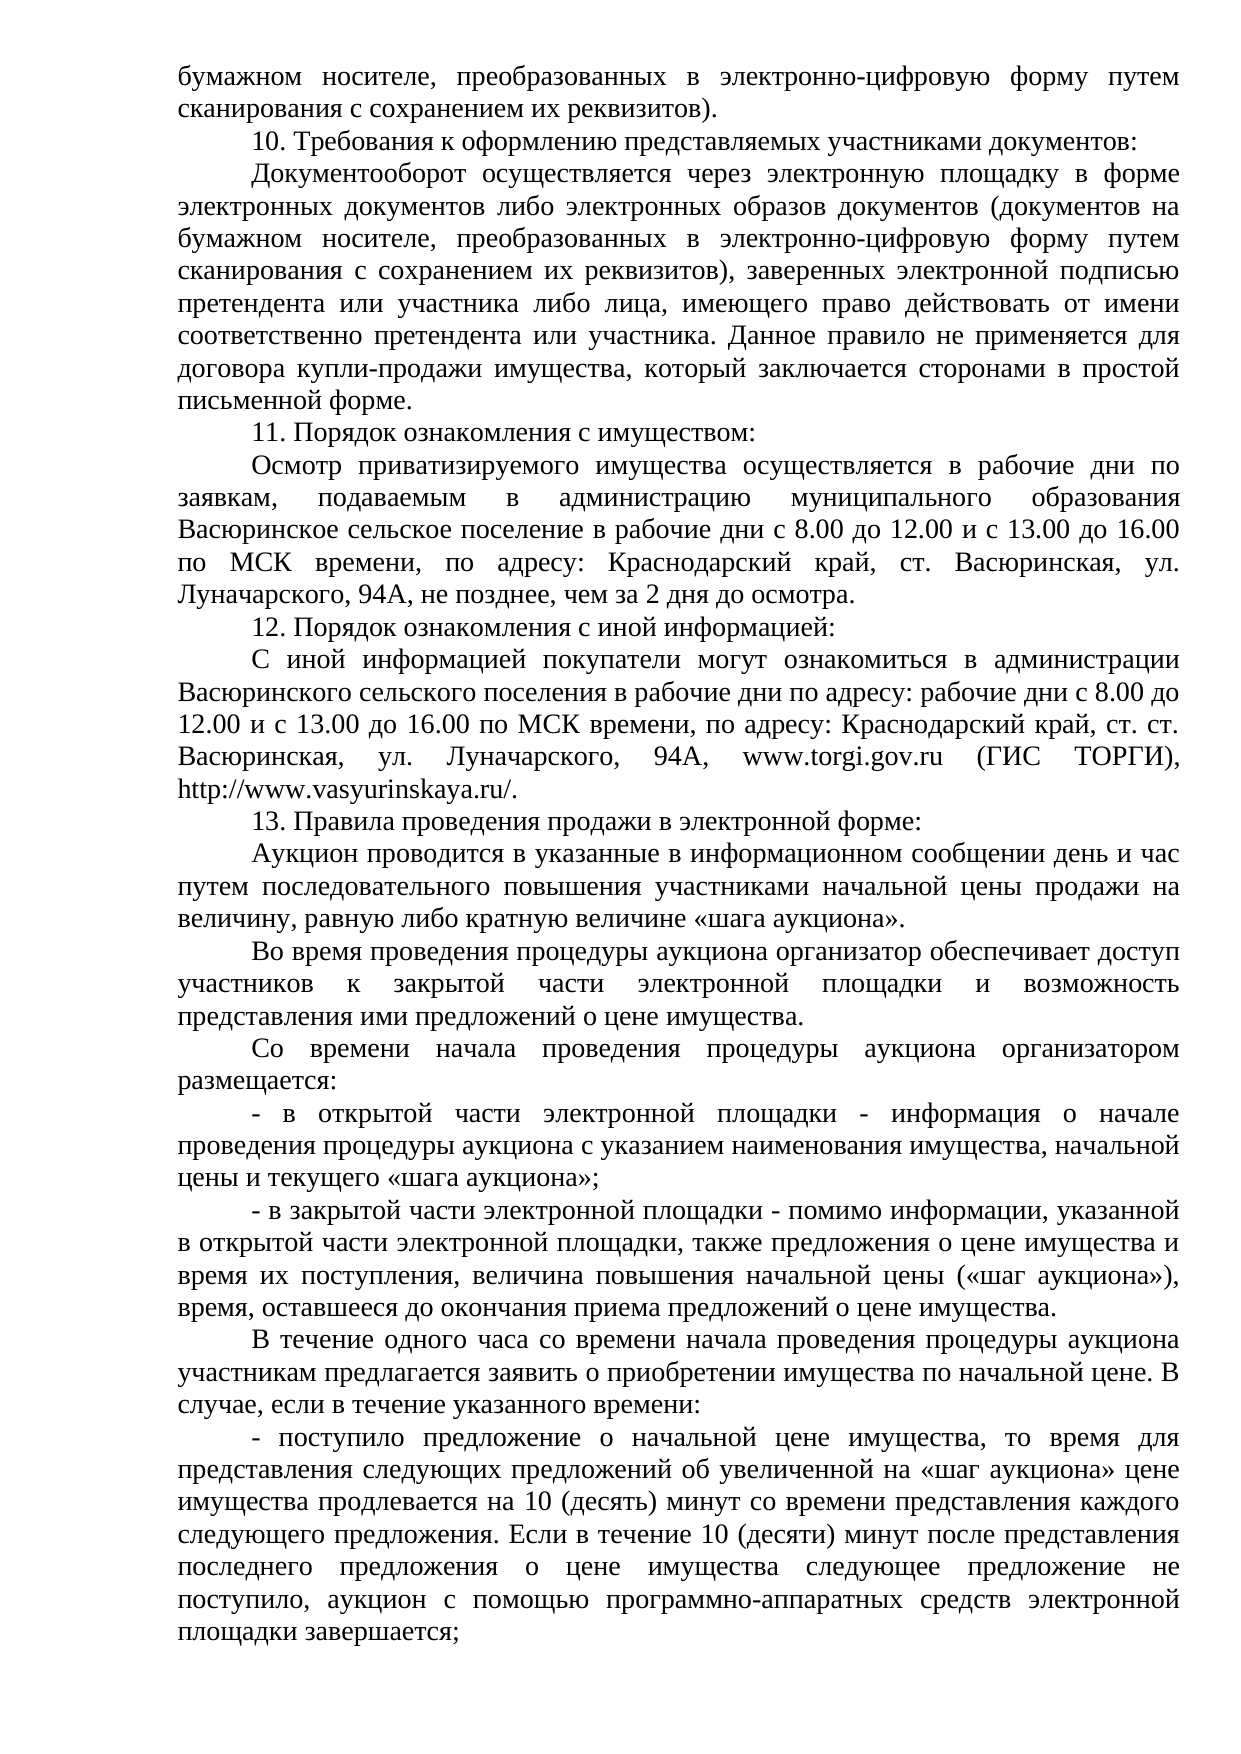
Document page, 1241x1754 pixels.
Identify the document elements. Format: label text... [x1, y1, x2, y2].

text Аукцион проводится в указанные в информационном сообщении день и час путем последовательного повышения участниками начальной цены продажи на величину, равную либо кратную величине «шага аукциона». [177, 837, 1181, 934]
text - в открытой части электронной площадки - информация о начале проведения процедуры аукциона с указанием наименования имущества, начальной цены и текущего «шага аукциона»; [177, 1096, 1181, 1193]
text Осмотр приватизируемого имущества осуществляется в рабочие дни по заявкам, подаваемым в администрацию муниципального образования Васюринское сельское поселение в рабочие дни с 8.00 до 12.00 и с 13.00 до 16.00 по МСК времени, по адресу: Краснодарский край, ст. Васюринская, ул. Луначарского, 94А, не позднее, чем за 2 дня до осмотра. [177, 448, 1181, 610]
text 13. Правила проведения продажи в электронной форме: [177, 804, 1181, 837]
text В течение одного часа со времени начала проведения процедуры аукциона участникам предлагается заявить о приобретении имущества по начальной цене. В случае, если в течение указанного времени: [177, 1322, 1181, 1420]
text 12. Порядок ознакомления с иной информацией: [177, 610, 1181, 642]
text Во время проведения процедуры аукциона организатор обеспечивает доступ участников к закрытой части электронной площадки и возможность представления ими предложений о цене имущества. [177, 934, 1181, 1031]
text Документооборот осуществляется через электронную площадку в форме электронных документов либо электронных образов документов (документов на бумажном носителе, преобразованных в электронно-цифровую форму путем сканирования с сохранением их реквизитов), заверенных электронной подписью претендента или участника либо лица, имеющего право действовать от имени соответственно претендента или участника. Данное правило не применяется для договора купли-продажи имущества, который заключается сторонами в простой письменной форме. [177, 156, 1181, 415]
text - поступило предложение о начальной цене имущества, то время для представления следующих предложений об увеличенной на «шаг аукциона» цене имущества продлевается на 10 (десять) минут со времени представления каждого следующего предложения. Если в течение 10 (десяти) минут после представления последнего предложения о цене имущества следующее предложение не поступило, аукцион с помощью программно-аппаратных средств электронной площадки завершается; [177, 1420, 1181, 1646]
text - в закрытой части электронной площадки - помимо информации, указанной в открытой части электронной площадки, также предложения о цене имущества и время их поступления, величина повышения начальной цены («шаг аукциона»), время, оставшееся до окончания приема предложений о цене имущества. [177, 1193, 1181, 1322]
text 11. Порядок ознакомления с имуществом: [177, 415, 1181, 448]
text Со времени начала проведения процедуры аукциона организатором размещается: [177, 1031, 1181, 1096]
text 10. Требования к оформлению представляемых участниками документов: [177, 124, 1181, 156]
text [177, 59, 1181, 124]
text С иной информацией покупатели могут ознакомиться в администрации Васюринского сельского поселения в рабочие дни по адресу: рабочие дни с 8.00 до 12.00 и с 13.00 до 16.00 по МСК времени, по адресу: Краснодарский край, ст. ст. Васюринская, ул. Луначарского, 94А, www.torgi.gov.ru (ГИС ТОРГИ), http://www.vasyurinskaya.ru/. [177, 642, 1181, 804]
